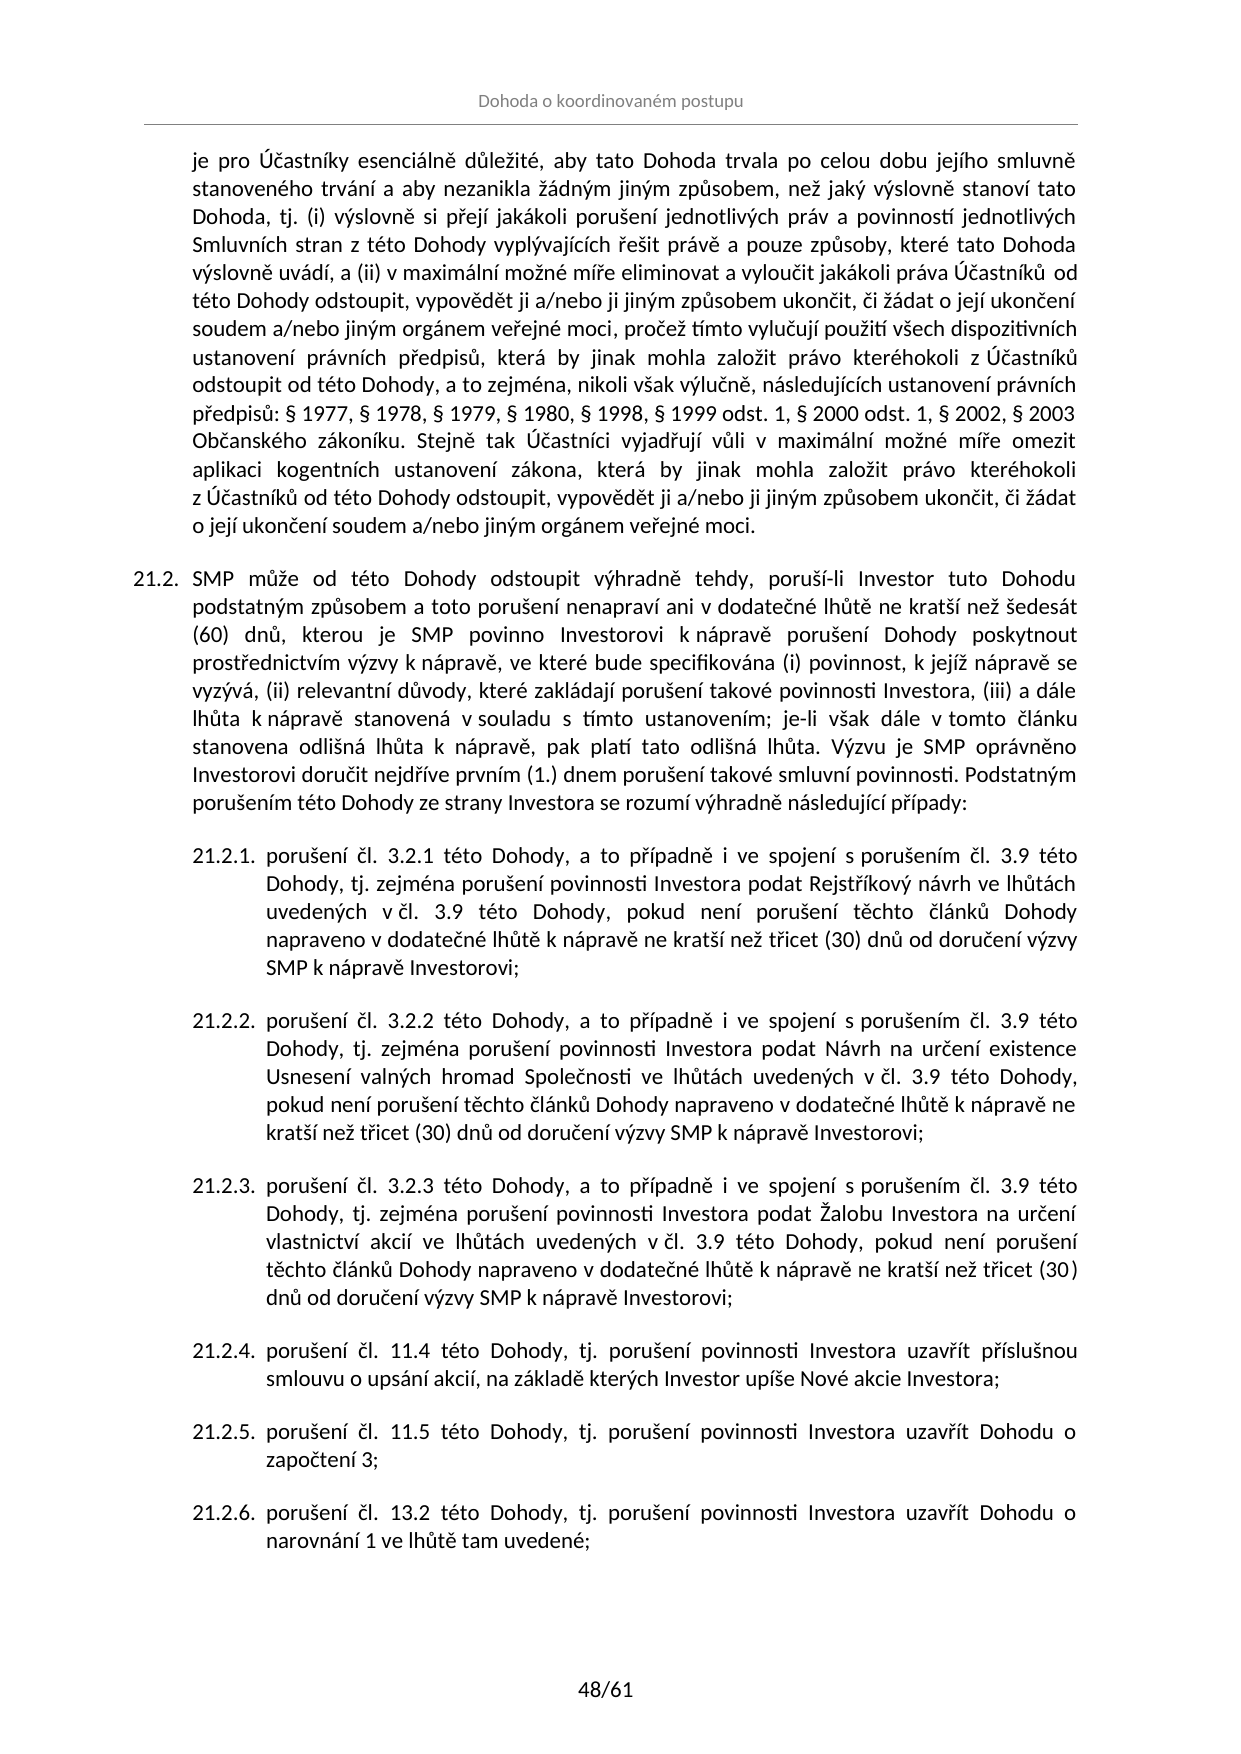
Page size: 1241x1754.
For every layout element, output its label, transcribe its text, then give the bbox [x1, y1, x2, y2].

text je pro Účastníky esenciálně důležité, aby tato Dohoda trvala po celou dobu jejího smluvně stanoveného trvání a aby nezanikla žádným jiným způsobem, než jaký výslovně stanoví tato Dohoda, tj. (i) výslovně si přejí jakákoli porušení jednotlivých práv a povinností jednotlivých Smluvních stran z této Dohody vyplývajících řešit právě a pouze způsoby, které tato Dohoda výslovně uvádí, a (ii) v maximální možné míře eliminovat a vyloučit jakákoli práva Účastníků od této Dohody odstoupit, vypovědět ji a/nebo ji jiným způsobem ukončit, či žádat o její ukončení soudem a/nebo jiným orgánem veřejné moci, pročež tímto vylučují použití všech dispozitivních ustanovení právních předpisů, která by jinak mohla založit právo kteréhokoli z Účastníků odstoupit od této Dohody, a to zejména, nikoli však výlučně, následujících ustanovení právních předpisů: § 1977, § 1978, § 1979, § 1980, § 1998, § 1999 odst. 1, § 2000 odst. 1, § 2002, § 2003 Občanského zákoníku. Stejně tak Účastníci vyjadřují vůli v maximální možné míře omezit aplikaci kogentních ustanovení zákona, která by jinak mohla založit právo kteréhokoli z Účastníků od této Dohody odstoupit, vypovědět ji a/nebo ji jiným způsobem ukončit, či žádat o její ukončení soudem a/nebo jiným orgánem veřejné moci. [192, 146, 1078, 539]
list porušení čl. 13.2 této Dohody, tj. porušení povinnosti Investora uzavřít Dohodu o narovnání 1 ve lhůtě tam uvedené; [192, 1498, 1078, 1554]
text porušení čl. 3.2.1 této Dohody, a to případně i ve spojení s porušením čl. 3.9 této Dohody, tj. zejména porušení povinnosti Investora podat Rejstříkový návrh ve lhůtách uvedených v čl. 3.9 této Dohody, pokud není porušení těchto článků Dohody napraveno v dodatečné lhůtě k nápravě ne kratší než třicet (30) dnů od doručení výzvy SMP k nápravě Investorovi; [192, 841, 1078, 981]
list porušení čl. 11.5 této Dohody, tj. porušení povinnosti Investora uzavřít Dohodu o započtení 3; [192, 1417, 1078, 1473]
list SMP může od této Dohody odstoupit výhradně tehdy, poruší-li Investor tuto Dohodu podstatným způsobem a toto porušení nenapraví ani v dodatečné lhůtě ne kratší než šedesát (60) dnů, kterou je SMP povinno Investorovi k nápravě porušení Dohody poskytnout prostřednictvím výzvy k nápravě, ve které bude specifikována (i) povinnost, k jejíž nápravě se vyzývá, (ii) relevantní důvody, které zakládají porušení takové povinnosti Investora, (iii) a dále lhůta k nápravě stanovená v souladu s tímto ustanovením; je-li však dále v tomto článku stanovena odlišná lhůta k nápravě, pak platí tato odlišná lhůta. Výzvu je SMP oprávněno Investorovi doručit nejdříve prvním (1.) dnem porušení takové smluvní povinnosti. Podstatným porušením této Dohody ze strany Investora se rozumí výhradně následující případy: [133, 564, 1078, 816]
list porušení čl. 3.2.2 této Dohody, a to případně i ve spojení s porušením čl. 3.9 této Dohody, tj. zejména porušení povinnosti Investora podat Návrh na určení existence Usnesení valných hromad Společnosti ve lhůtách uvedených v čl. 3.9 této Dohody, pokud není porušení těchto článků Dohody napraveno v dodatečné lhůtě k nápravě ne kratší než třicet (30) dnů od doručení výzvy SMP k nápravě Investorovi; [192, 1006, 1078, 1146]
list porušení čl. 3.2.3 této Dohody, a to případně i ve spojení s porušením čl. 3.9 této Dohody, tj. zejména porušení povinnosti Investora podat Žalobu Investora na určení vlastnictví akcií ve lhůtách uvedených v čl. 3.9 této Dohody, pokud není porušení těchto článků Dohody napraveno v dodatečné lhůtě k nápravě ne kratší než třicet (30) dnů od doručení výzvy SMP k nápravě Investorovi; [192, 1171, 1078, 1311]
list porušení čl. 11.4 této Dohody, tj. porušení povinnosti Investora uzavřít příslušnou smlouvu o upsání akcií, na základě kterých Investor upíše Nové akcie Investora; [192, 1336, 1078, 1392]
